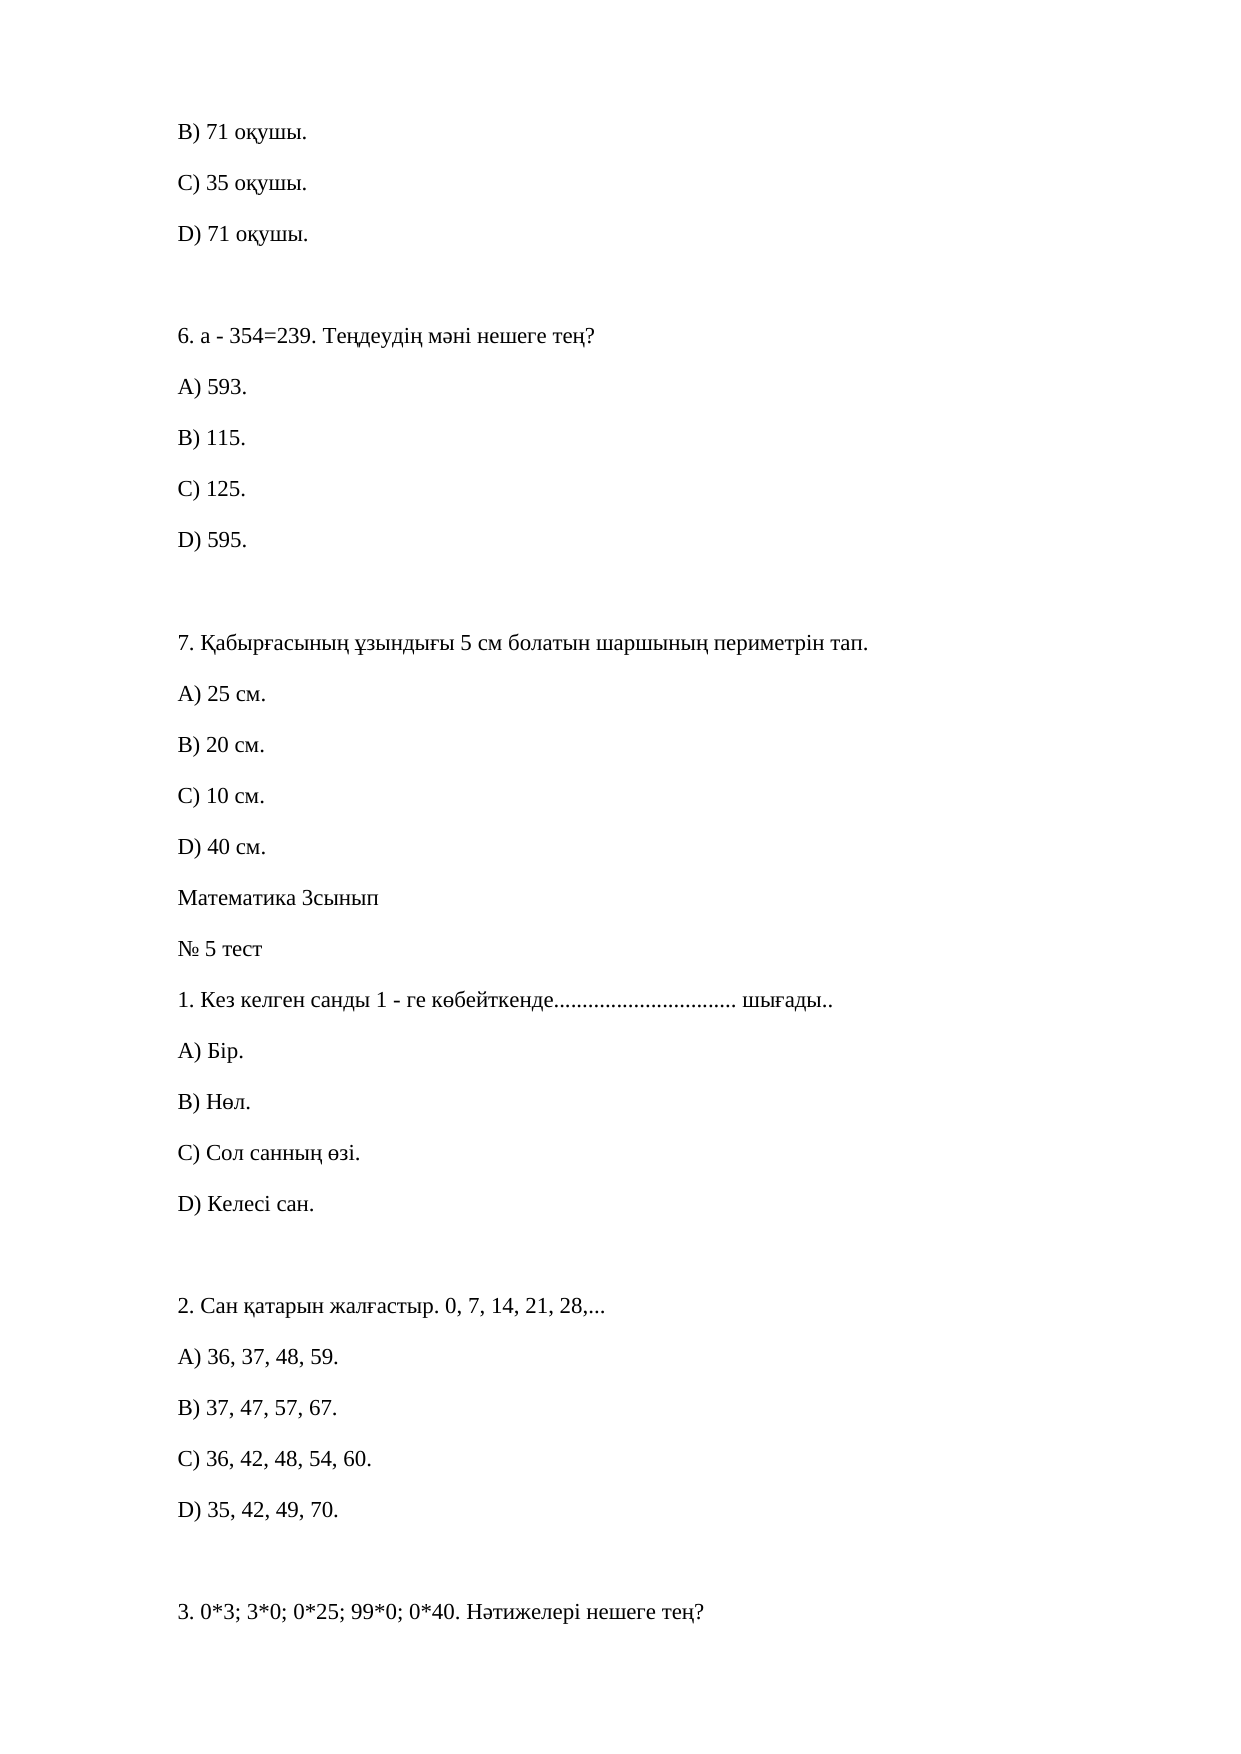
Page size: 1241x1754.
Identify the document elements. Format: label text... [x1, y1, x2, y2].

text C) 35 оқушы. [177, 169, 1152, 196]
text D) Келесі сан. [177, 1190, 1152, 1216]
text № 5 тест [177, 935, 1152, 961]
text C) 36, 42, 48, 54, 60. [177, 1445, 1152, 1472]
text D) 595. [177, 526, 1152, 553]
text D) 35, 42, 49, 70. [177, 1496, 1152, 1523]
text 2. Сан қатарын жалғастыр. 0, 7, 14, 21, 28,... [177, 1292, 1152, 1318]
text 6. а - 354=239. Теңдеудің мәні нешеге тең? [177, 322, 1152, 349]
text B) 71 оқушы. [177, 118, 1152, 144]
text D) 40 см. [177, 833, 1152, 859]
text B) 20 см. [177, 731, 1152, 757]
text B) Нөл. [177, 1088, 1152, 1114]
text Математика 3сынып [177, 884, 1152, 910]
text B) 115. [177, 424, 1152, 451]
text C) 10 см. [177, 782, 1152, 808]
text B) 37, 47, 57, 67. [177, 1394, 1152, 1421]
text C) Сол санның өзі. [177, 1139, 1152, 1165]
text D) 71 оқушы. [177, 220, 1152, 247]
text 1. Кез келген санды 1 - ге көбейткенде................................ шығады.. [177, 986, 1152, 1012]
text 3. 0*3; 3*0; 0*25; 99*0; 0*40. Нәтижелері нешеге тең? [177, 1598, 1152, 1625]
text A) 593. [177, 373, 1152, 400]
text 7. Қабырғасының ұзындығы 5 см болатын шаршының периметрін тап. [177, 628, 1152, 655]
text A) 36, 37, 48, 59. [177, 1343, 1152, 1369]
text A) Бір. [177, 1037, 1152, 1063]
text A) 25 см. [177, 679, 1152, 706]
text C) 125. [177, 475, 1152, 502]
